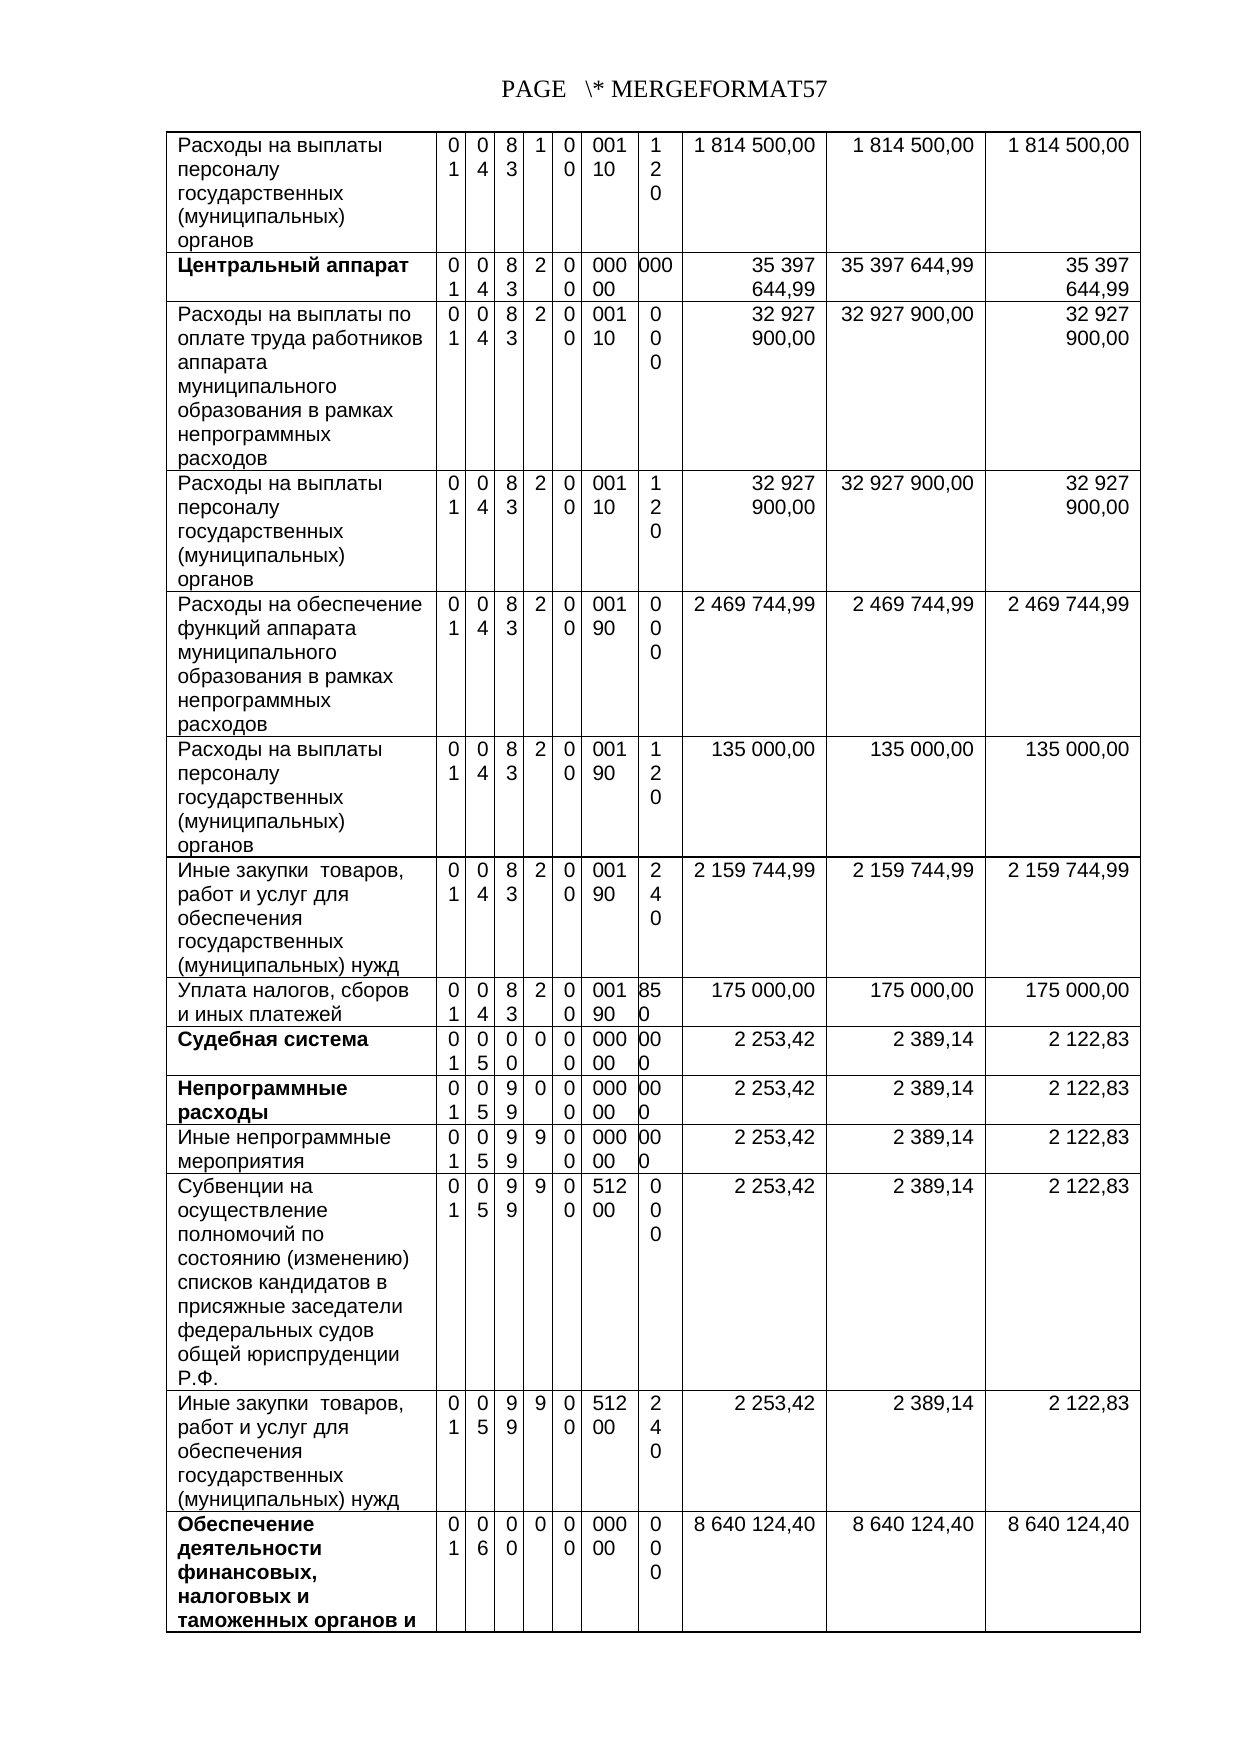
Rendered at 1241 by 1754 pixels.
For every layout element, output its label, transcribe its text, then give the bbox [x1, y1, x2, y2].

table_cell 240 [639, 858, 682, 977]
table_cell 32 927 900,00 [827, 302, 985, 470]
table_cell 99 [495, 1174, 523, 1390]
table_cell 00 [553, 471, 581, 591]
table_cell 0 [524, 1076, 552, 1124]
table_cell 2 389,14 [827, 1076, 985, 1124]
table_cell 9 [524, 1391, 552, 1511]
table_cell 99 [495, 1391, 523, 1511]
table_cell 01 [437, 592, 465, 736]
table_cell 00000 [582, 1512, 638, 1631]
table_cell 04 [466, 858, 494, 977]
table_cell 2 [524, 737, 552, 856]
table_cell 83 [495, 133, 523, 252]
table_cell 2 253,42 [683, 1027, 826, 1075]
table_cell 135 000,00 [683, 737, 826, 856]
table_cell 240 [639, 1391, 682, 1511]
table_cell 83 [495, 737, 523, 856]
table_cell 175 000,00 [986, 978, 1140, 1026]
table_cell 99 [495, 1076, 523, 1124]
table_cell 2 [524, 592, 552, 736]
table_cell 00190 [582, 592, 638, 736]
table_cell 8 640 124,40 [683, 1512, 826, 1631]
table_cell 135 000,00 [986, 737, 1140, 856]
table_cell Расходы на обеспечение функций аппарата муниципального образования в рамках непрограммных расходов [167, 592, 436, 736]
table_cell 35 397 644,99 [683, 253, 826, 301]
table_cell 83 [495, 858, 523, 977]
table_cell 2 469 744,99 [827, 592, 985, 736]
table_cell 000 [639, 1125, 682, 1173]
table_cell 83 [495, 471, 523, 591]
table_cell 00 [553, 1174, 581, 1390]
table_cell 51200 [582, 1174, 638, 1390]
table_cell 175 000,00 [683, 978, 826, 1026]
table_cell 05 [466, 1076, 494, 1124]
table_cell Иные закупки товаров, работ и услуг для обеспечения государственных (муниципальных) нужд [167, 1391, 436, 1511]
table_cell 00000 [582, 253, 638, 301]
table_cell 0 [524, 1027, 552, 1075]
table_cell 00 [553, 1125, 581, 1173]
table_cell 32 927 900,00 [827, 471, 985, 591]
table_cell 00190 [582, 737, 638, 856]
table_cell 32 927 900,00 [683, 302, 826, 470]
table_cell 00110 [582, 471, 638, 591]
table_cell 01 [437, 1512, 465, 1631]
table_cell 00190 [582, 978, 638, 1026]
table_cell 32 927 900,00 [986, 302, 1140, 470]
table_cell 00 [553, 858, 581, 977]
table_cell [167, 1512, 436, 1631]
table_cell 120 [639, 737, 682, 856]
table_cell 000 [639, 1027, 682, 1075]
table_cell 00000 [582, 1027, 638, 1075]
table_cell 000 [639, 1174, 682, 1390]
table_cell 2 122,83 [986, 1125, 1140, 1173]
table_cell 00000 [582, 1076, 638, 1124]
table_cell 04 [466, 592, 494, 736]
table_cell 2 469 744,99 [986, 592, 1140, 736]
table_cell 000 [639, 592, 682, 736]
table_cell 2 [524, 978, 552, 1026]
table_cell 00 [553, 1391, 581, 1511]
table_cell 05 [466, 1391, 494, 1511]
table_cell 2 122,83 [986, 1076, 1140, 1124]
table_cell 2 253,42 [683, 1076, 826, 1124]
table_cell Расходы на выплаты персоналу государственных (муниципальных) органов [167, 737, 436, 856]
table_cell 2 253,42 [683, 1174, 826, 1390]
table_cell 00 [553, 133, 581, 252]
table_cell 000 [639, 253, 682, 301]
table_cell 04 [466, 133, 494, 252]
table_cell 2 389,14 [827, 1027, 985, 1075]
table_cell 00 [553, 592, 581, 736]
table_cell 2 122,83 [986, 1027, 1140, 1075]
table_cell 01 [437, 133, 465, 252]
table_cell 51200 [582, 1391, 638, 1511]
table_cell 1 814 500,00 [683, 133, 826, 252]
table_cell 00 [553, 1027, 581, 1075]
table_cell 04 [466, 471, 494, 591]
table_cell 2 389,14 [827, 1174, 985, 1390]
table_cell 01 [437, 302, 465, 470]
table_cell 01 [437, 1027, 465, 1075]
table_cell 2 [524, 302, 552, 470]
table_cell 00 [553, 737, 581, 856]
table_cell 2 389,14 [827, 1391, 985, 1511]
table_cell Центральный аппарат [167, 253, 436, 301]
table_cell 00190 [582, 858, 638, 977]
table_cell 00 [495, 1512, 523, 1631]
table_cell 35 397 644,99 [827, 253, 985, 301]
table_cell Расходы на выплаты персоналу государственных (муниципальных) органов [167, 133, 436, 252]
table_cell 00 [553, 1512, 581, 1631]
table_cell 32 927 900,00 [986, 471, 1140, 591]
table_cell 05 [466, 1125, 494, 1173]
table_cell Иные непрограммные мероприятия [167, 1125, 436, 1173]
table_cell 850 [639, 978, 682, 1026]
table_cell 120 [639, 471, 682, 591]
table_cell Иные закупки товаров, работ и услуг для обеспечения государственных (муниципальных) нужд [167, 858, 436, 977]
table_cell 83 [495, 253, 523, 301]
table_cell Судебная система [167, 1027, 436, 1075]
table_cell 04 [466, 978, 494, 1026]
table_cell 2 122,83 [986, 1174, 1140, 1390]
table_cell 9 [524, 1125, 552, 1173]
table_cell 00 [553, 302, 581, 470]
table_cell 01 [437, 858, 465, 977]
table_cell 01 [437, 253, 465, 301]
table_cell 1 814 500,00 [986, 133, 1140, 252]
table_cell 2 253,42 [683, 1125, 826, 1173]
table_cell 2 159 744,99 [986, 858, 1140, 977]
table_cell 2 159 744,99 [827, 858, 985, 977]
table_cell Субвенции на осуществление полномочий по состоянию (изменению) списков кандидатов в присяжные заседатели федеральных судов общей юриспруденции Р.Ф. [167, 1174, 436, 1390]
table_cell 01 [437, 978, 465, 1026]
table_cell 2 469 744,99 [683, 592, 826, 736]
table_cell 05 [466, 1174, 494, 1390]
table_cell 05 [466, 1027, 494, 1075]
table_cell 120 [639, 133, 682, 252]
table_cell 00 [553, 1076, 581, 1124]
table_cell 01 [437, 1076, 465, 1124]
table_cell 00110 [582, 133, 638, 252]
table_cell 00 [553, 253, 581, 301]
table_cell 1 [524, 133, 552, 252]
table_cell 83 [495, 978, 523, 1026]
table_cell Непрограммные расходы [167, 1076, 436, 1124]
table_cell 06 [466, 1512, 494, 1631]
table_cell 04 [466, 302, 494, 470]
table_cell 2 [524, 253, 552, 301]
table_cell 35 397 644,99 [986, 253, 1140, 301]
table_cell 00000 [582, 1125, 638, 1173]
table_cell Расходы на выплаты персоналу государственных (муниципальных) органов [167, 471, 436, 591]
table_cell 000 [639, 1076, 682, 1124]
table_cell 8 640 124,40 [986, 1512, 1140, 1631]
table_cell 135 000,00 [827, 737, 985, 856]
table_cell 01 [437, 1391, 465, 1511]
table_cell 01 [437, 1125, 465, 1173]
table_cell Уплата налогов, сборов и иных платежей [167, 978, 436, 1026]
table_cell 0 [524, 1512, 552, 1631]
table_cell 000 [639, 1512, 682, 1631]
table_cell 8 640 124,40 [827, 1512, 985, 1631]
table_cell 01 [437, 1174, 465, 1390]
table_cell 01 [437, 737, 465, 856]
table_cell 00 [495, 1027, 523, 1075]
table_cell 2 159 744,99 [683, 858, 826, 977]
table_cell 2 122,83 [986, 1391, 1140, 1511]
table_cell 175 000,00 [827, 978, 985, 1026]
table_cell 2 389,14 [827, 1125, 985, 1173]
table_cell 2 [524, 471, 552, 591]
table_cell 2 [524, 858, 552, 977]
table_cell 04 [466, 737, 494, 856]
table_cell 83 [495, 302, 523, 470]
table_cell 000 [639, 302, 682, 470]
table_cell 04 [466, 253, 494, 301]
table_cell 32 927 900,00 [683, 471, 826, 591]
table_cell 1 814 500,00 [827, 133, 985, 252]
table_cell 9 [524, 1174, 552, 1390]
table_cell 00110 [582, 302, 638, 470]
table_cell 00 [553, 978, 581, 1026]
table_cell 83 [495, 592, 523, 736]
table_cell Расходы на выплаты по оплате труда работников аппарата муниципального образования в рамках непрограммных расходов [167, 302, 436, 470]
table_cell 2 253,42 [683, 1391, 826, 1511]
table_cell 99 [495, 1125, 523, 1173]
table_cell 01 [437, 471, 465, 591]
